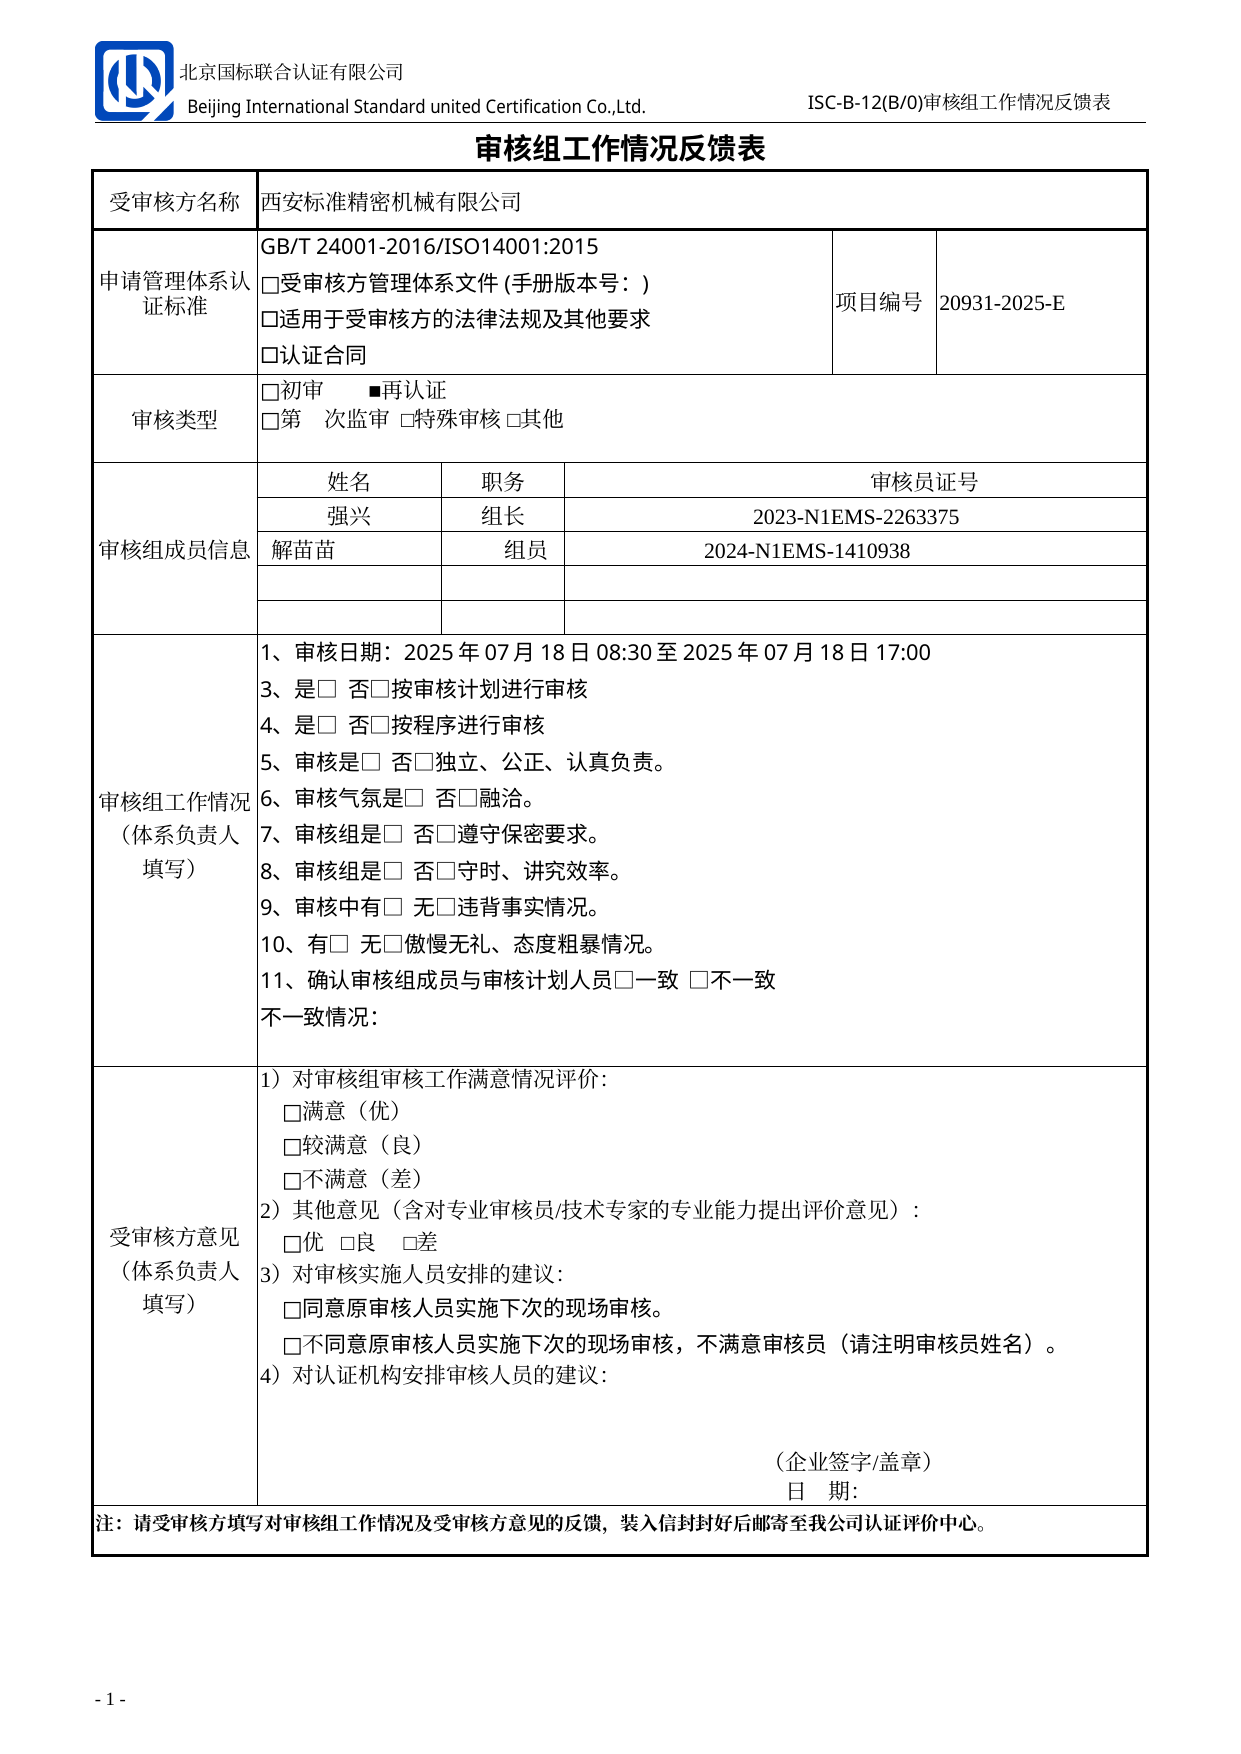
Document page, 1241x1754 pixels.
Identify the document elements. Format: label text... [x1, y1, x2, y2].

picture [95, 41, 174, 121]
table_cell 组员 [442, 532, 564, 565]
table_cell 审核员证号 [565, 463, 1146, 497]
table_cell 姓名 [258, 463, 441, 497]
table_cell [442, 566, 564, 600]
table_cell GB/T 24001-2016/ISO14001:2015 □受审核方管理体系文件 (手册版本号：) 适用于受审核方的法律法规及其他要求 认证合同 [258, 231, 832, 374]
table_cell 2023-N1EMS-2263375 [565, 498, 1146, 531]
table_header 受审核方名称 [94, 172, 256, 228]
table_cell 职务 [442, 463, 564, 497]
text 审核组工作情况反馈表 [94, 123, 1146, 169]
table_cell 2024-N1EMS-1410938 [565, 532, 1146, 565]
table_cell [442, 601, 564, 634]
table_cell 组长 [442, 498, 564, 531]
table_cell [258, 601, 441, 634]
table_cell 1）对审核组审核工作满意情况评价： □满意（优） □较满意（良） □不满意（差） 2）其他意见（含对专业审核员/技术专家的专业能力提出评价意见）： □优 □良 □差 3）对审核实施人员安排的建议： □同意原审核人员实施下次的现场审核。 □不同意原审核人员实施下次的现场审核，不满意审核员（请注明审核员姓名）。 4）对认证机构安排审核人员的建议： （企业签字/盖章） 日 期： [258, 1067, 1146, 1504]
table_cell [258, 566, 441, 600]
table_cell 强兴 [258, 498, 441, 531]
table_cell 1、审核日期：2025年07月18日 08:30至2025年07月18日 17:00 3、是□ 否□按审核计划进行审核 4、是□ 否□按程序进行审核 5、审核是□ 否□独立、公正、认真负责。 6、审核气氛是□ 否□融洽。 7、审核组是□ 否□遵守保密要求。 8、审核组是□ 否□守时、讲究效率。 9、审核中有□ 无□违背事实情况。 10、有□ 无□傲慢无礼、态度粗暴情况。 11、确认审核组成员与审核计划人员□一致 □不一致 不一致情况： [258, 635, 1146, 1066]
table_cell 审核组工作情况（体系负责人 填写） [94, 635, 257, 1066]
table_cell 申请管理体系认证标准 [94, 231, 257, 374]
table_cell 注：请受审核方填写对审核组工作情况及受审核方意见的反馈，装入信封封好后邮寄至我公司认证评价中心。 [94, 1506, 1146, 1554]
table_cell 审核类型 [94, 375, 257, 462]
table_cell 审核组成员信息 [94, 463, 257, 634]
table_cell 解苗苗 [258, 532, 441, 565]
table_cell 项目编号 [833, 231, 936, 374]
table_cell 受审核方意见（体系负责人 填写） [94, 1067, 257, 1504]
table_cell [565, 601, 1146, 634]
table_cell 20931-2025-E [937, 231, 1146, 374]
table_header 西安标准精密机械有限公司 [259, 172, 1146, 228]
table_cell [565, 566, 1146, 600]
table_cell □初审 ■再认证 □第 次监审 □特殊审核 □其他 [258, 375, 1146, 462]
